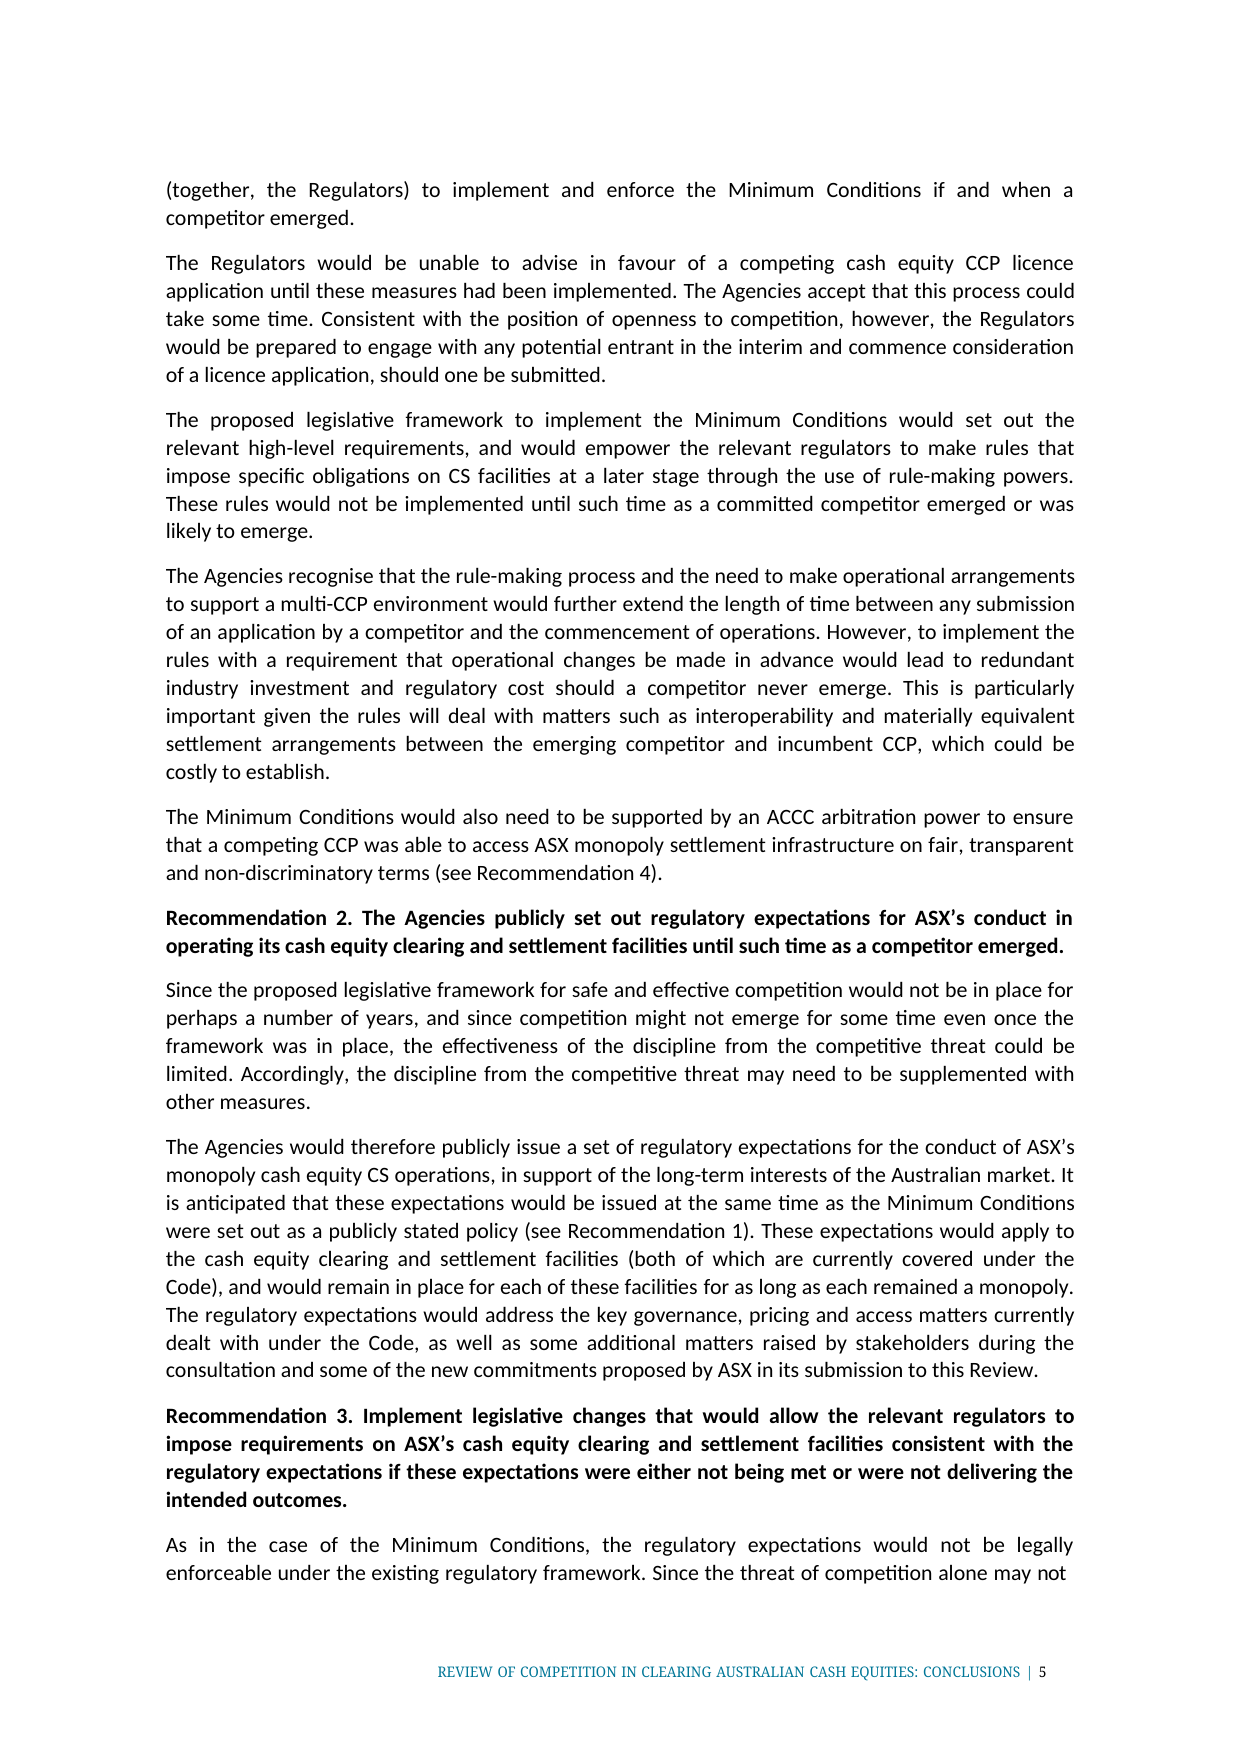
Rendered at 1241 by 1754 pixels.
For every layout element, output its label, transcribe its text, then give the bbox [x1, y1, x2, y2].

picture [564, 1667, 576, 1675]
picture [677, 1667, 682, 1675]
subtitle Recommendation 2. The Agencies publicly set out regulatory expectations for ASX’s conduct in operating its cash equity clearing and settlement facilities until such time as a competitor emerged. [166, 904, 1075, 959]
picture [438, 1667, 443, 1675]
text The proposed legislative framework to implement the Minimum Conditions would set out the relevant high-level requirements, and would empower the relevant regulators to make rules that impose specific obligations on CS facilities at a later stage through the use of rule-making powers. These rules would not be implemented until such time as a committed competitor emerged or was likely to emerge. [166, 406, 1076, 544]
picture [447, 1667, 453, 1675]
text The Minimum Conditions would also need to be supported by an ACCC arbitration power to ensure that a competing CCP was able to access ASX monopoly settlement infrastructure on fair, transparent and non-discriminatory terms (see Recommendation 4). [166, 803, 1076, 886]
text The Agencies would therefore publicly issue a set of regulatory expectations for the conduct of ASX’s monopoly cash equity CS operations, in support of the long-term interests of the Australian market. It is anticipated that these expectations would be issued at the same time as the Minimum Conditions were set out as a publicly stated policy (see Recommendation 1). These expectations would apply to the cash equity clearing and settlement facilities (both of which are currently covered under the Code), and would remain in place for each of these facilities for as long as each remained a monopoly. The regulatory expectations would address the key governance, pricing and access matters currently dealt with under the Code, as well as some additional matters raised by stakeholders during the consultation and some of the new commitments proposed by ASX in its submission to this Review. [166, 1133, 1076, 1383]
text The Agencies recognise that the rule-making process and the need to make operational arrangements to support a multi-CCP environment would further extend the length of time between any submission of an application by a competitor and the commencement of operations. However, to implement the rules with a requirement that operational changes be made in advance would lead to redundant industry investment and regulatory cost should a competitor never emerge. This is particularly important given the rules will deal with matters such as interoperability and materially equivalent settlement arrangements between the emerging competitor and incumbent CCP, which could be costly to establish. [166, 563, 1076, 785]
subtitle Recommendation 3. Implement legislative changes that would allow the relevant regulators to impose requirements on ASX’s cash equity clearing and settlement facilities consistent with the regulatory expectations if these expectations were either not being met or were not delivering the intended outcomes. [166, 1402, 1076, 1513]
text Since the proposed legislative framework for safe and effective competition would not be in place for perhaps a number of years, and since competition might not emerge for some time even once the framework was in place, the effectiveness of the discipline from the competitive threat could be limited. Accordingly, the discipline from the competitive threat may need to be supplemented with other measures. [166, 977, 1076, 1115]
picture [508, 1667, 513, 1675]
text As in the case of the Minimum Conditions, the regulatory expectations would not be legally enforceable under the existing regulatory framework. Since the threat of competition alone may not [166, 1531, 1075, 1585]
text (together, the Regulators) to implement and enforce the Minimum Conditions if and when a competitor emerged. [166, 177, 1075, 231]
text The Regulators would be unable to advise in favour of a competing cash equity CCP licence application until these measures had been implemented. The Agencies accept that this process could take some time. Consistent with the position of openness to competition, however, the Regulators would be prepared to engage with any potential entrant in the interim and commence consideration of a licence application, should one be submitted. [166, 249, 1075, 387]
